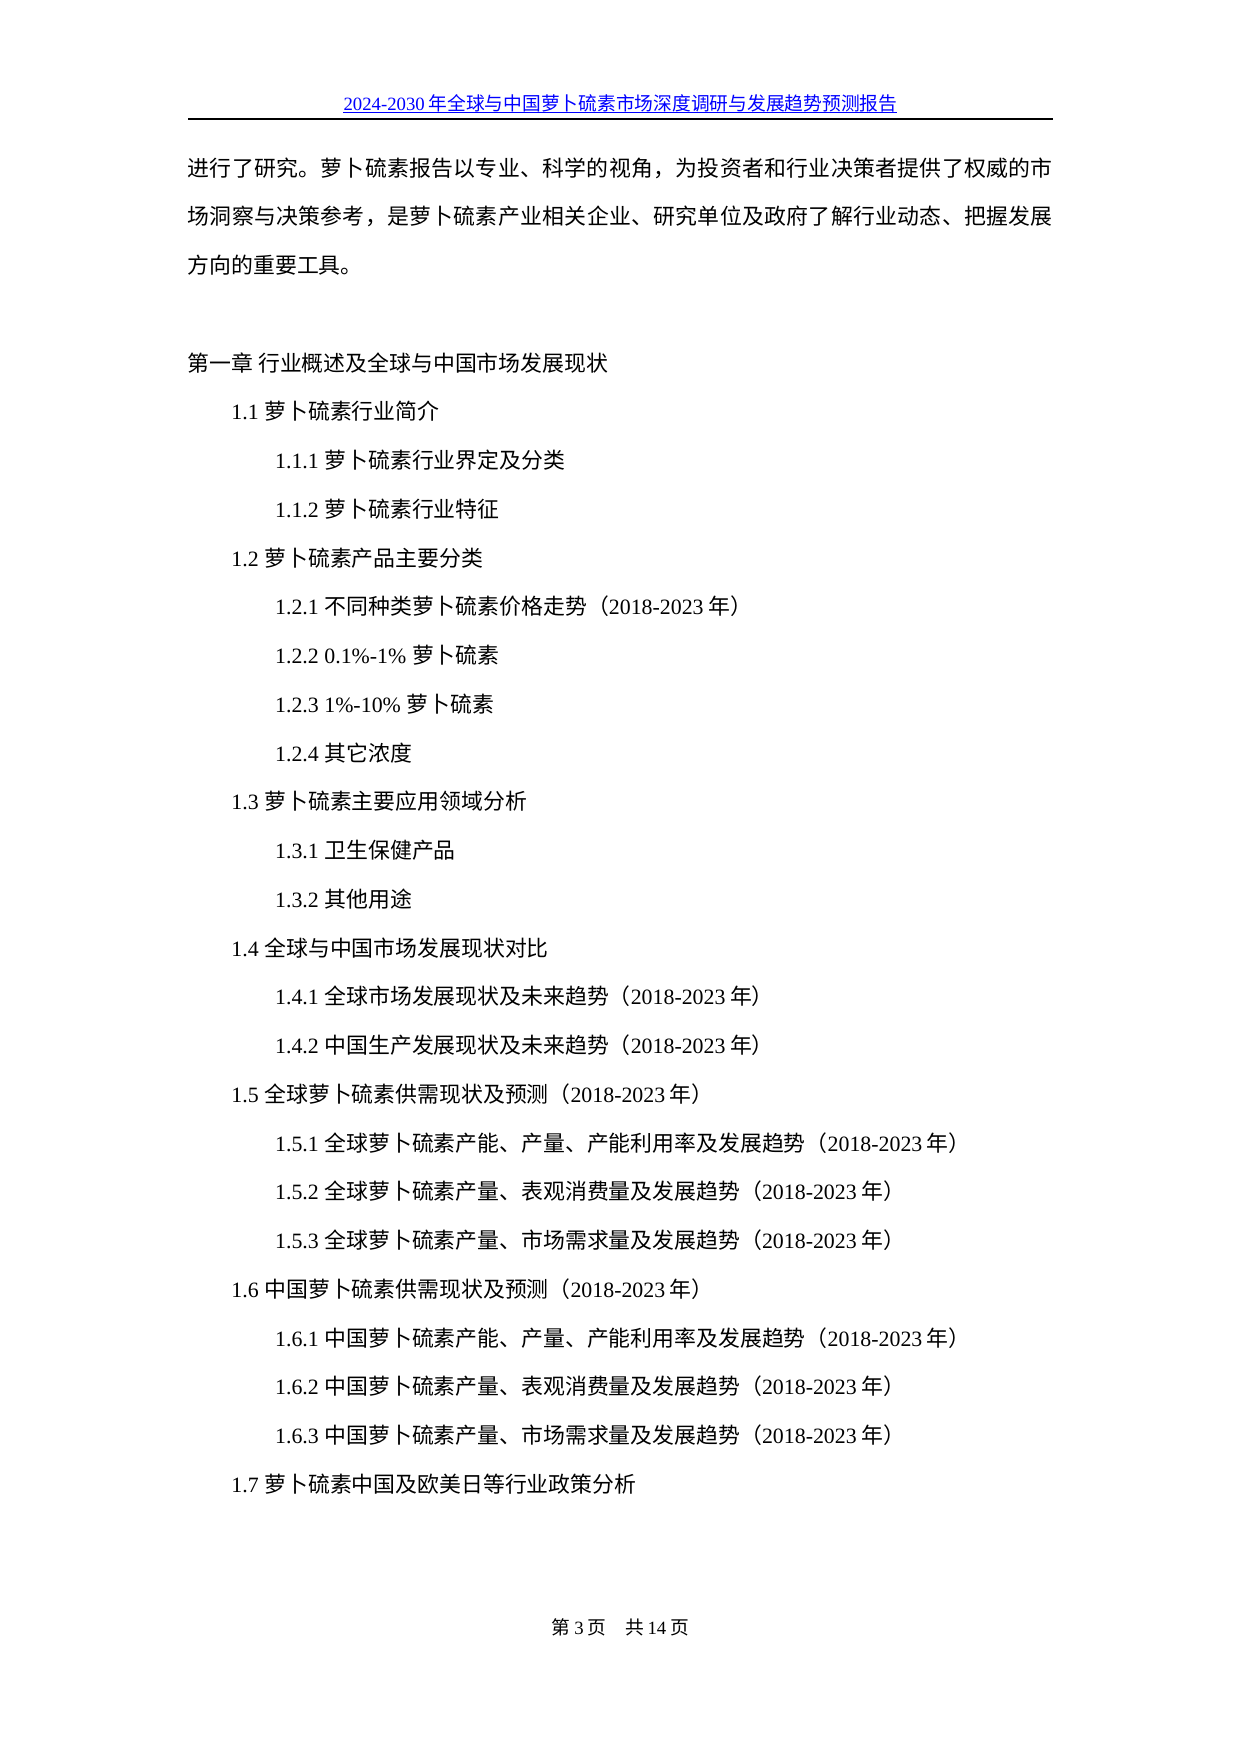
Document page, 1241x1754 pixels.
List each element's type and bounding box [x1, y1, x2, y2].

text [187, 150, 1053, 1499]
